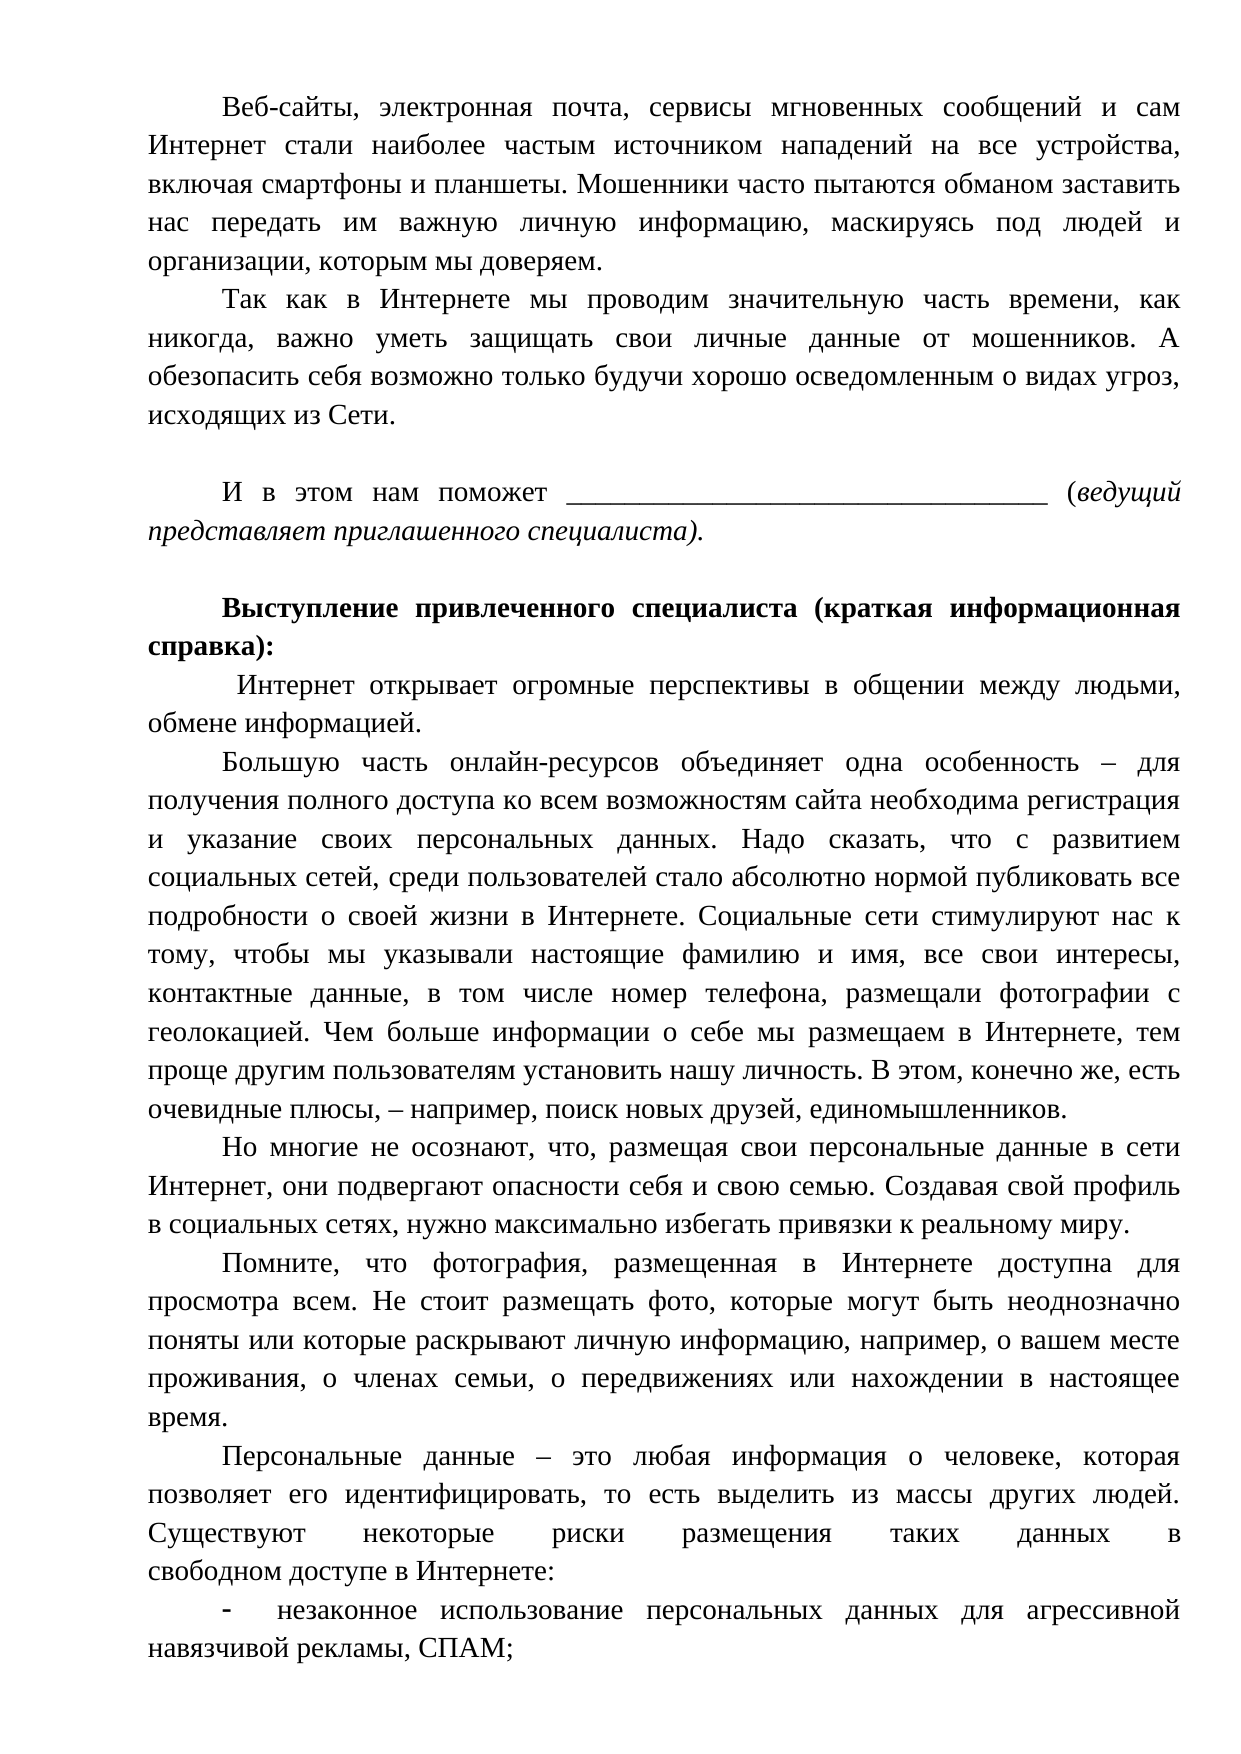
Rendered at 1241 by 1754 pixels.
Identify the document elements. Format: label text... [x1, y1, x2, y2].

text Помните, что фотография, размещенная в Интернете доступна для просмотра всем. Не стоит размещать фото, которые могут быть неоднозначно поняты или которые раскрывают личную информацию, например, о вашем месте проживания, о членах семьи, о передвижениях или нахождении в настоящее время. [148, 1245, 1181, 1433]
text Интернет открывает огромные перспективы в общении между людьми, обмене информацией. [148, 667, 1181, 739]
text Выступление привлеченного специалиста (краткая информационная справка): [148, 590, 1181, 662]
text И в этом нам поможет _________________________________ (ведущий представляет приглашенного специалиста). [148, 474, 1181, 546]
text Так как в Интернете мы проводим значительную часть времени, как никогда, важно уметь защищать свои личные данные от мошенников. А обезопасить себя возможно только будучи хорошо осведомленным о видах угроз, исходящих из Сети. [148, 281, 1181, 431]
text Веб-сайты, электронная почта, сервисы мгновенных сообщений и сам Интернет стали наиболее частым источником нападений на все устройства, включая смартфоны и планшеты. Мошенники часто пытаются обманом заставить нас передать им важную личную информацию, маскируясь под людей и организации, которым мы доверяем. [148, 89, 1181, 276]
text Но многие не осознают, что, размещая свои персональные данные в сети Интернет, они подвергают опасности себя и свою семью. Создавая свой профиль в социальных сетях, нужно максимально избегать привязки к реальному миру. [148, 1129, 1181, 1240]
text Большую часть онлайн-ресурсов объединяет одна особенность – для получения полного доступа ко всем возможностям сайта необходима регистрация и указание своих персональных данных. Надо сказать, что с развитием социальных сетей, среди пользователей стало абсолютно нормой публиковать все подробности о своей жизни в Интернете. Социальные сети стимулируют нас к тому, чтобы мы указывали настоящие фамилию и имя, все свои интересы, контактные данные, в том числе номер телефона, размещали фотографии с геолокацией. Чем больше информации о себе мы размещаем в Интернете, тем проще другим пользователям установить нашу личность. В этом, конечно же, есть очевидные плюсы, – например, поиск новых друзей, единомышленников. [148, 744, 1181, 1124]
text Персональные данные – это любая информация о человеке, которая позволяет его идентифицировать, то есть выделить из массы других людей. Существуют некоторые риски размещения таких данных в свободном доступе в Интернете: [148, 1438, 1181, 1587]
text  незаконное использование персональных данных для агрессивной навязчивой рекламы, СПАМ; [148, 1592, 1181, 1664]
